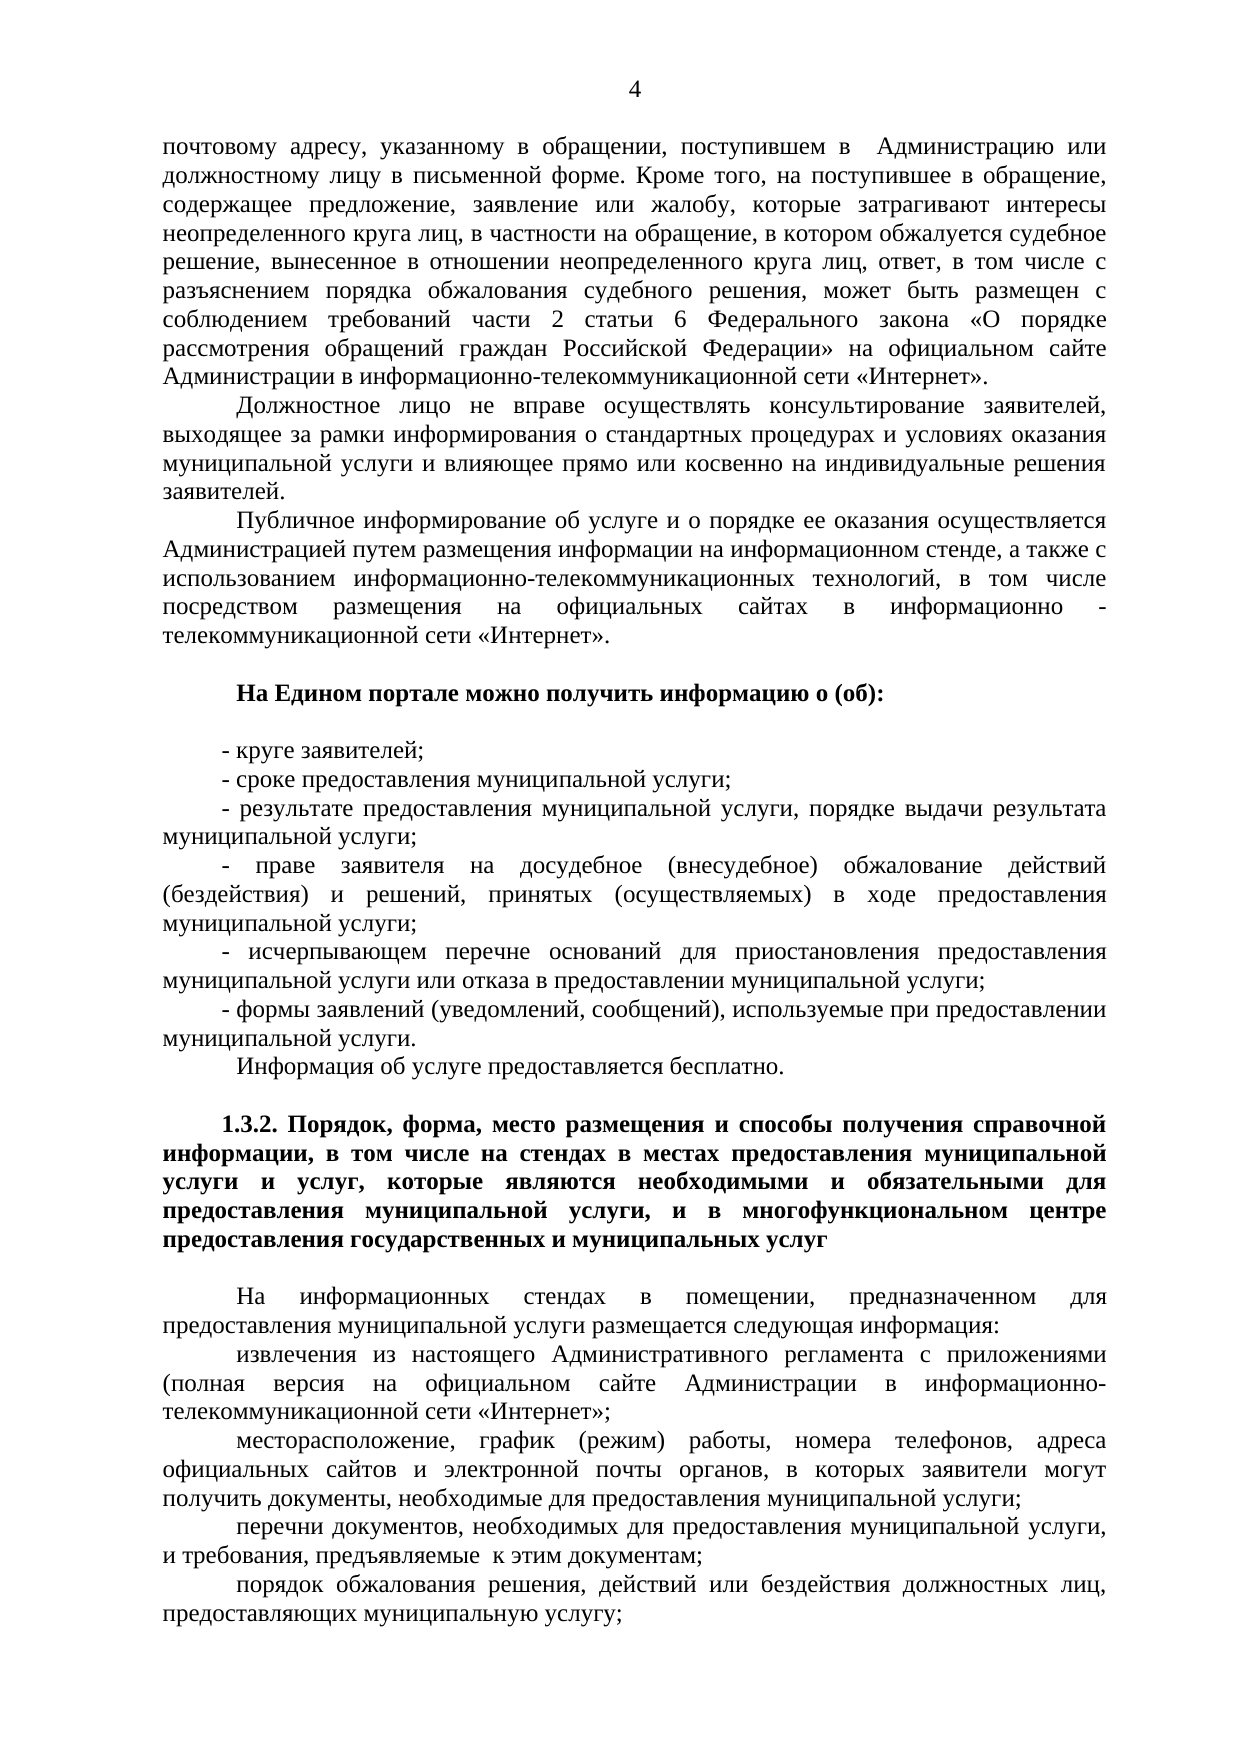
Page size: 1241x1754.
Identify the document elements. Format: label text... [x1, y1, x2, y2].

text Должностное лицо не вправе осуществлять консультирование заявителей, выходящее за рамки информирования о стандартных процедурах и условиях оказания муниципальной услуги и влияющее прямо или косвенно на индивидуальные решения заявителей. [162, 390, 1107, 505]
text Публичное информирование об услуге и о порядке ее оказания осуществляется Администрацией путем размещения информации на информационном стенде, а также с использованием информационно-телекоммуникационных технологий, в том числе посредством размещения на официальных сайтах в информационно - телекоммуникационной сети «Интернет». [162, 505, 1107, 649]
text месторасположение, график (режим) работы, номера телефонов, адреса официальных сайтов и электронной почты органов, в которых заявители могут получить документы, необходимые для предоставления муниципальной услуги; [162, 1425, 1107, 1511]
text - исчерпывающем перечне оснований для приостановления предоставления муниципальной услуги или отказа в предоставлении муниципальной услуги; [162, 936, 1107, 994]
text порядок обжалования решения, действий или бездействия должностных лиц, предоставляющих муниципальную услугу; [162, 1569, 1107, 1626]
text Информация об услуге предоставляется бесплатно. [162, 1051, 1107, 1080]
text - праве заявителя на досудебное (внесудебное) обжалование действий (бездействия) и решений, принятых (осуществляемых) в ходе предоставления муниципальной услуги; [162, 850, 1107, 936]
text перечни документов, необходимых для предоставления муниципальной услуги, и требования, предъявляемые к этим документам; [162, 1511, 1107, 1569]
text 1.3.2. Порядок, форма, место размещения и способы получения справочной информации, в том числе на стендах в местах предоставления муниципальной услуги и услуг, которые являются необходимыми и обязательными для предоставления муниципальной услуги, и в многофункциональном центре предоставления государственных и муниципальных услуг [162, 1109, 1107, 1253]
text - сроке предоставления муниципальной услуги; [162, 764, 1107, 793]
text На Едином портале можно получить информацию о (об): [162, 678, 1107, 706]
text На информационных стендах в помещении, предназначенном для предоставления муниципальной услуги размещается следующая информация: [162, 1281, 1107, 1339]
text извлечения из настоящего Административного регламента с приложениями (полная версия на официальном сайте Администрации в информационно-телекоммуникационной сети «Интернет»; [162, 1339, 1107, 1425]
text - результате предоставления муниципальной услуги, порядке выдачи результата муниципальной услуги; [162, 793, 1107, 850]
text - круге заявителей; [162, 735, 1107, 764]
text - формы заявлений (уведомлений, сообщений), используемые при предоставлении муниципальной услуги. [162, 994, 1107, 1051]
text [162, 131, 1107, 390]
